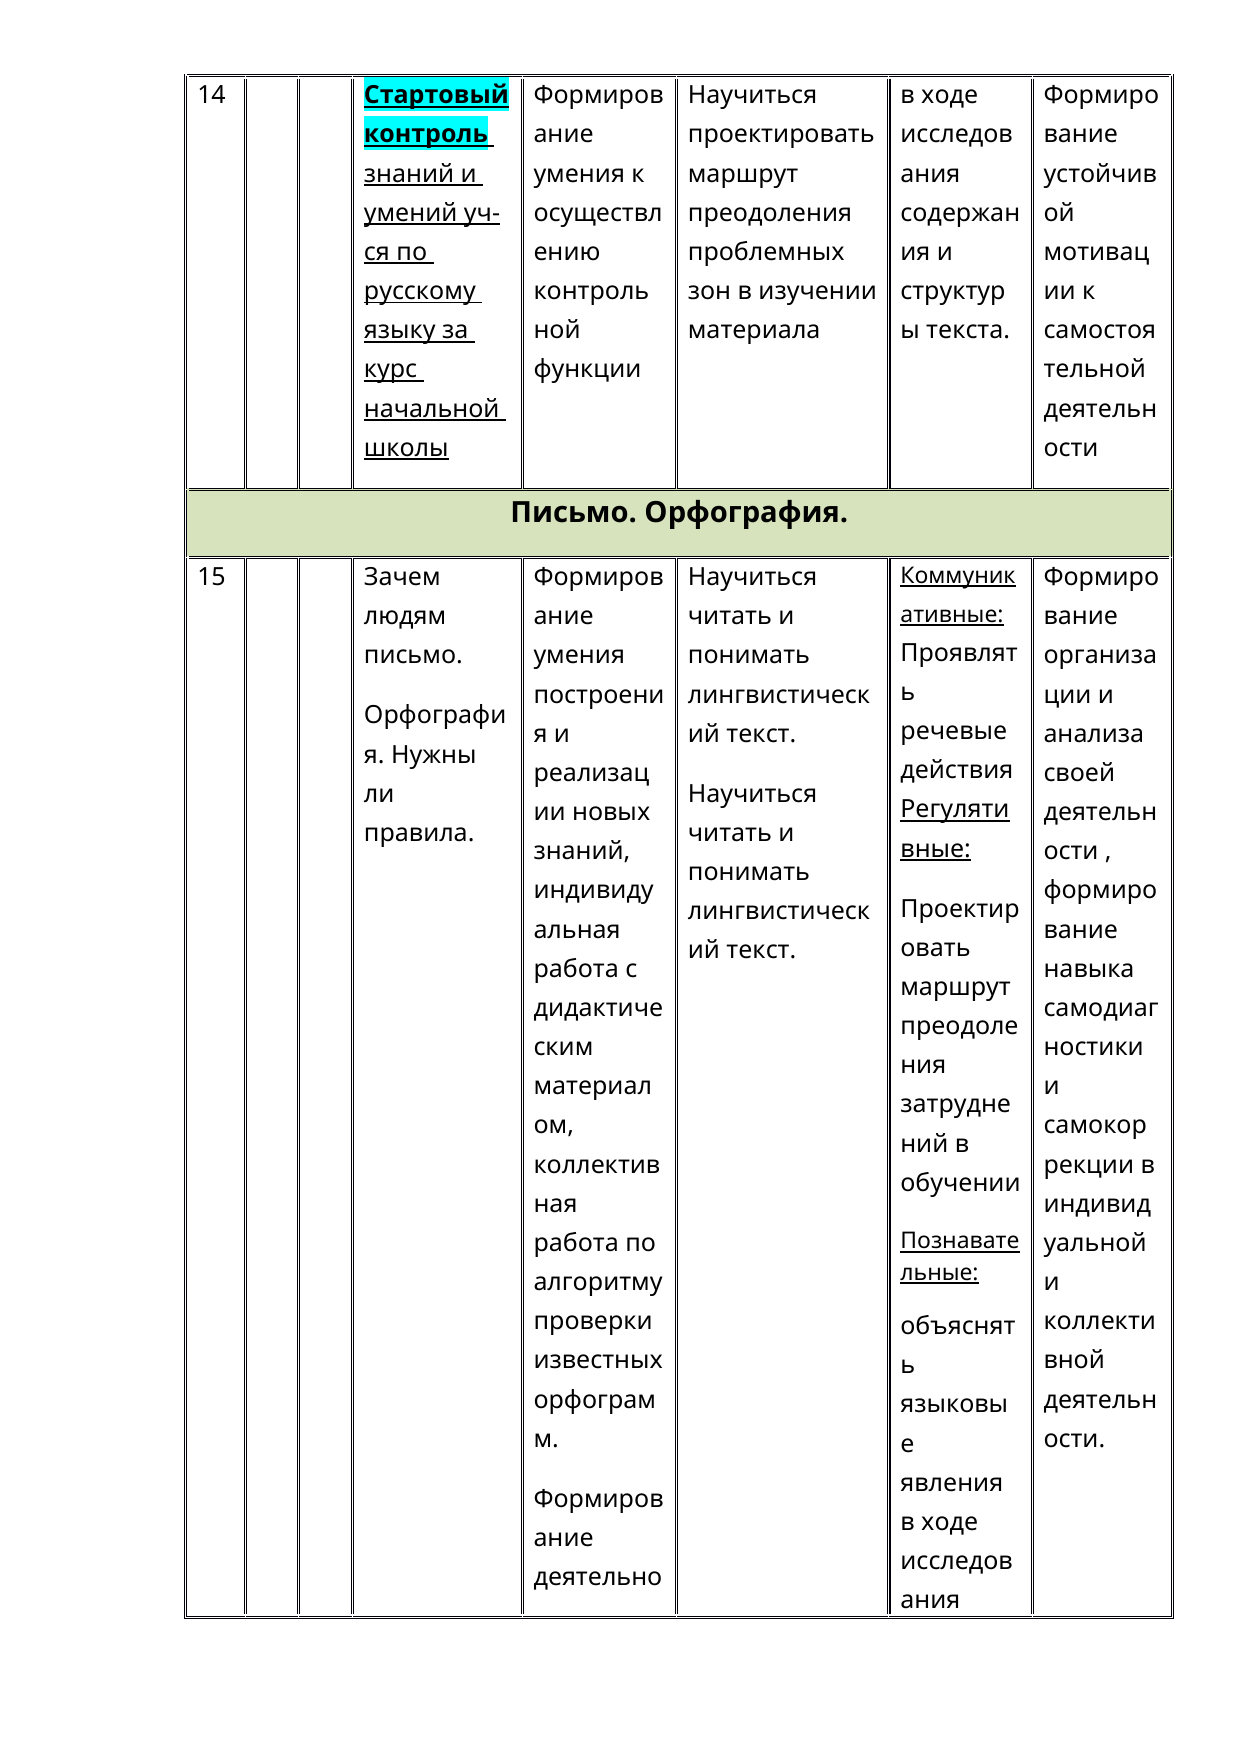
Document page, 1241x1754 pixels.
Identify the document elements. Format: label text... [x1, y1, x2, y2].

table_cell [245, 559, 298, 1616]
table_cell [522, 559, 676, 1616]
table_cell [353, 559, 522, 1616]
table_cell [889, 77, 1032, 488]
table_cell Стартовый контроль знаний и умений уч-ся по русскому языку за курс начальной школы [353, 77, 522, 488]
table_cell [676, 557, 889, 1616]
table_cell Формирование умения к осуществлению контрольной функции [522, 77, 676, 488]
table_cell [298, 559, 352, 1616]
table_cell 14 [186, 74, 245, 488]
table_cell Научиться проектировать маршрут преодоления проблемных зон в изучении материала [676, 75, 889, 488]
table_cell Письмо. Орфография. [186, 488, 1173, 556]
table_cell 15 [187, 556, 245, 1616]
table_cell Формирование устойчивой мотивации к самостоятельной деятельности [1032, 74, 1173, 488]
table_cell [889, 559, 1032, 1616]
table_cell [298, 77, 352, 488]
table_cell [1032, 556, 1171, 1616]
table_cell [245, 77, 298, 488]
